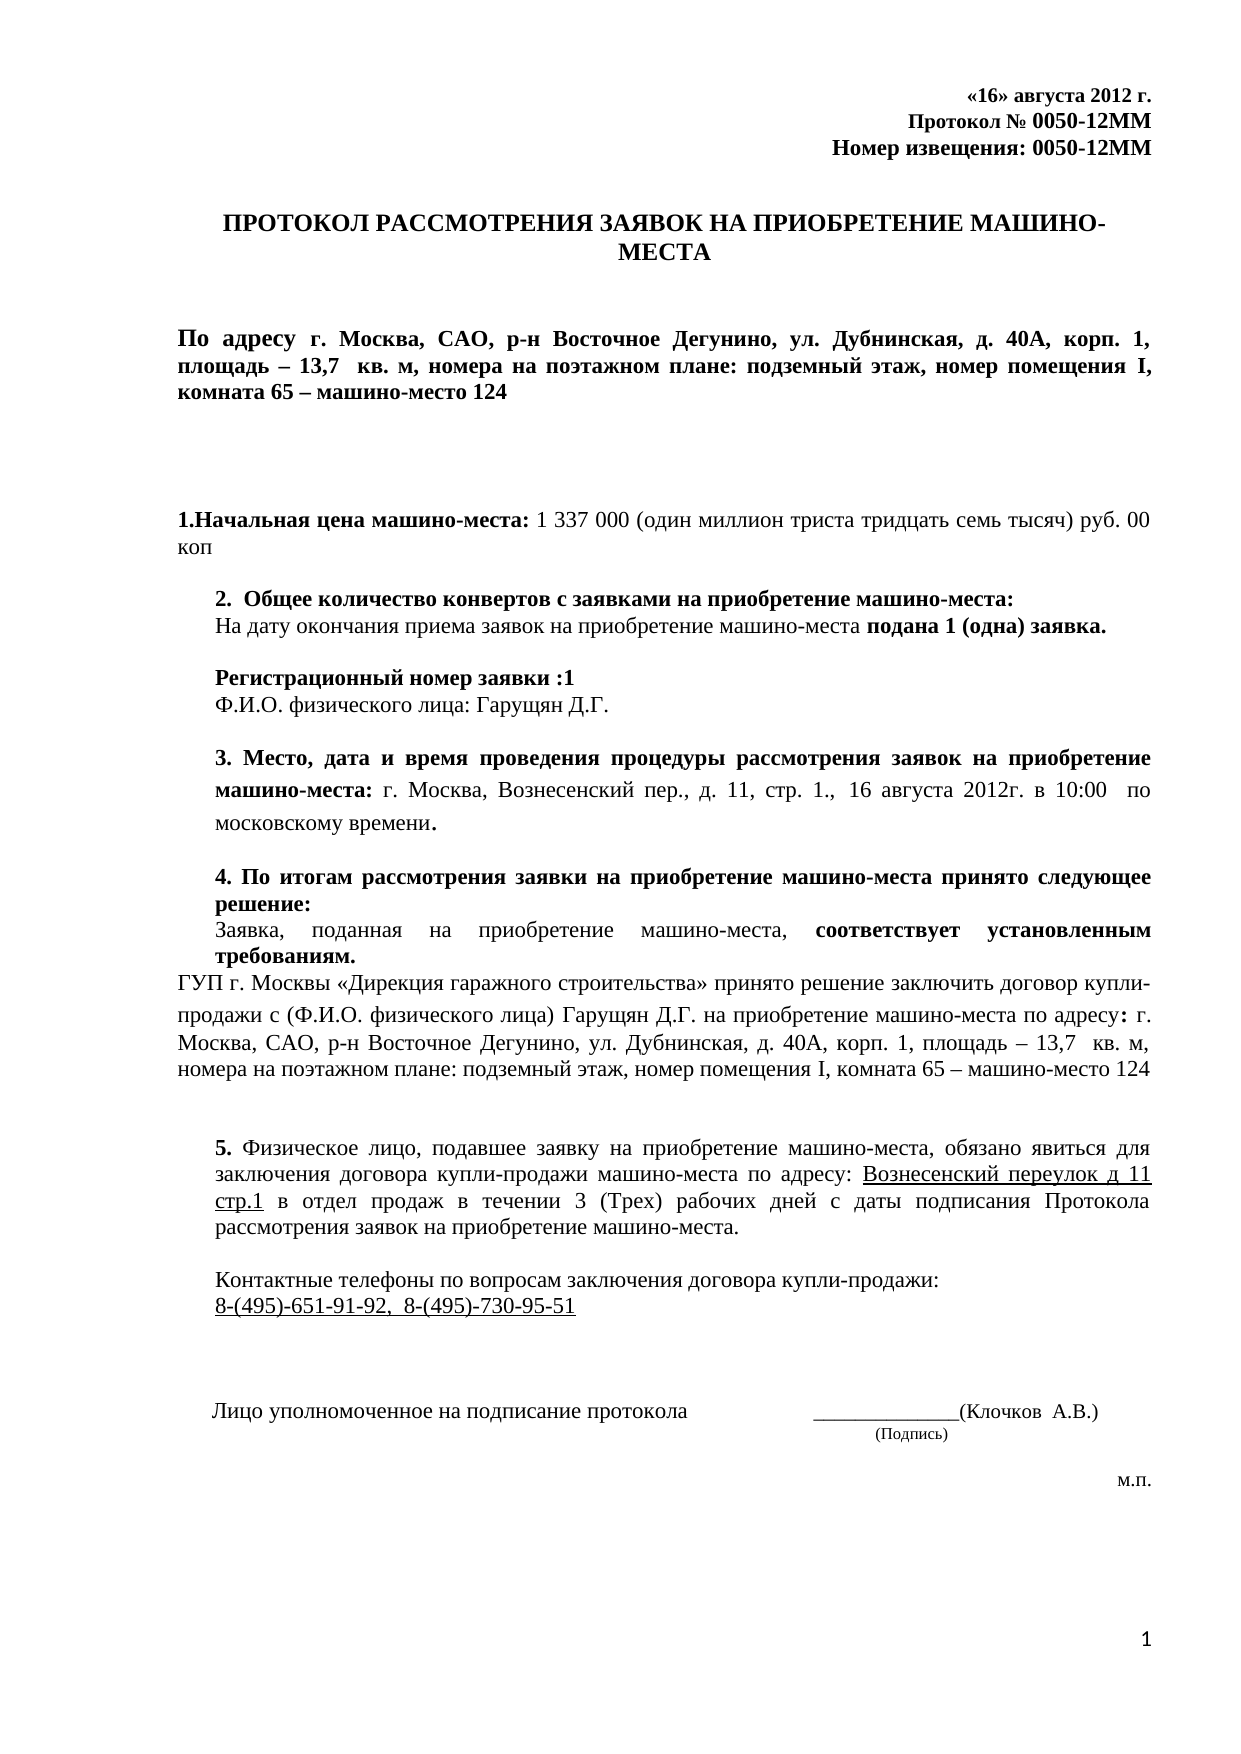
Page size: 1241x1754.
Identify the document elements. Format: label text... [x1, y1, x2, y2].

text 5. Физическое лицо, подавшее заявку на приобретение машино-места, обязано явиться для заключения договора купли-продажи машино-места по адресу: Вознесенский переулок д 11 стр.1 в отдел продаж в течении 3 (Трех) рабочих дней с даты подписания Протокола рассмотрения заявок на приобретение машино-места. [215, 1134, 1152, 1239]
text Номер извещения: 0050-12ММ [177, 134, 1152, 160]
text По адресу г. Москва, САО, р-н Восточное Дегунино, ул. Дубнинская, д. 40А, корп. 1, площадь – 13,7 кв. м, номера на поэтажном плане: подземный этаж, номер помещения I, комната 65 – машино-место 124 [177, 323, 1152, 404]
text 8-(495)-651-91-92, 8-(495)-730-95-51 [215, 1292, 1152, 1318]
text «16» августа . [177, 83, 1152, 107]
text м.п. [177, 1467, 1152, 1491]
text (Подпись) [177, 1424, 1152, 1443]
text Ф.И.О. физического лица: Гарущян Д.Г. [215, 691, 1152, 717]
text 1.Начальная цена машино-места: 1 337 000 (один миллион триста тридцать семь тысяч) руб. 00 коп [177, 506, 1152, 559]
text 3. Место, дата и время проведения процедуры рассмотрения заявок на приобретение машино-места: г. Москва, Вознесенский пер., д. 11, стр. 1., 16 августа 2012г. в 10:00 по московскому времени. [215, 743, 1152, 837]
text Протокол № 0050-12ММ [177, 107, 1152, 134]
text Лицо уполномоченное на подписание протокола ______________(Клочков А.В.) [177, 1398, 1152, 1424]
text 2. Общее количество конвертов с заявками на приобретение машино-места: [215, 585, 1152, 612]
text ГУП г. Москвы «Дирекция гаражного строительства» принято решение заключить договор купли-продажи с (Ф.И.О. физического лица) Гарущян Д.Г. на приобретение машино-места по адресу: г. Москва, САО, р-н Восточное Дегунино, ул. Дубнинская, д. 40А, корп. 1, площадь – 13,7 кв. м, номера на поэтажном плане: подземный этаж, номер помещения I, комната 65 – машино-место 124 [177, 969, 1152, 1081]
text 4. По итогам рассмотрения заявки на приобретение машино-места принято следующее решение: [215, 863, 1152, 916]
text Заявка, поданная на приобретение машино-места, соответствует установленным требованиям. [215, 916, 1152, 969]
text Регистрационный номер заявки :1 [215, 664, 1152, 691]
text Контактные телефоны по вопросам заключения договора купли-продажи: [215, 1266, 1152, 1292]
text На дату окончания приема заявок на приобретение машино-места подана 1 (одна) заявка. [215, 612, 1152, 638]
text ПРОТОКОЛ РАССМОТРЕНИЯ ЗАЯВОК НА ПРИОБРЕТЕНИЕ МАШИНО-МЕСТА [177, 208, 1152, 266]
